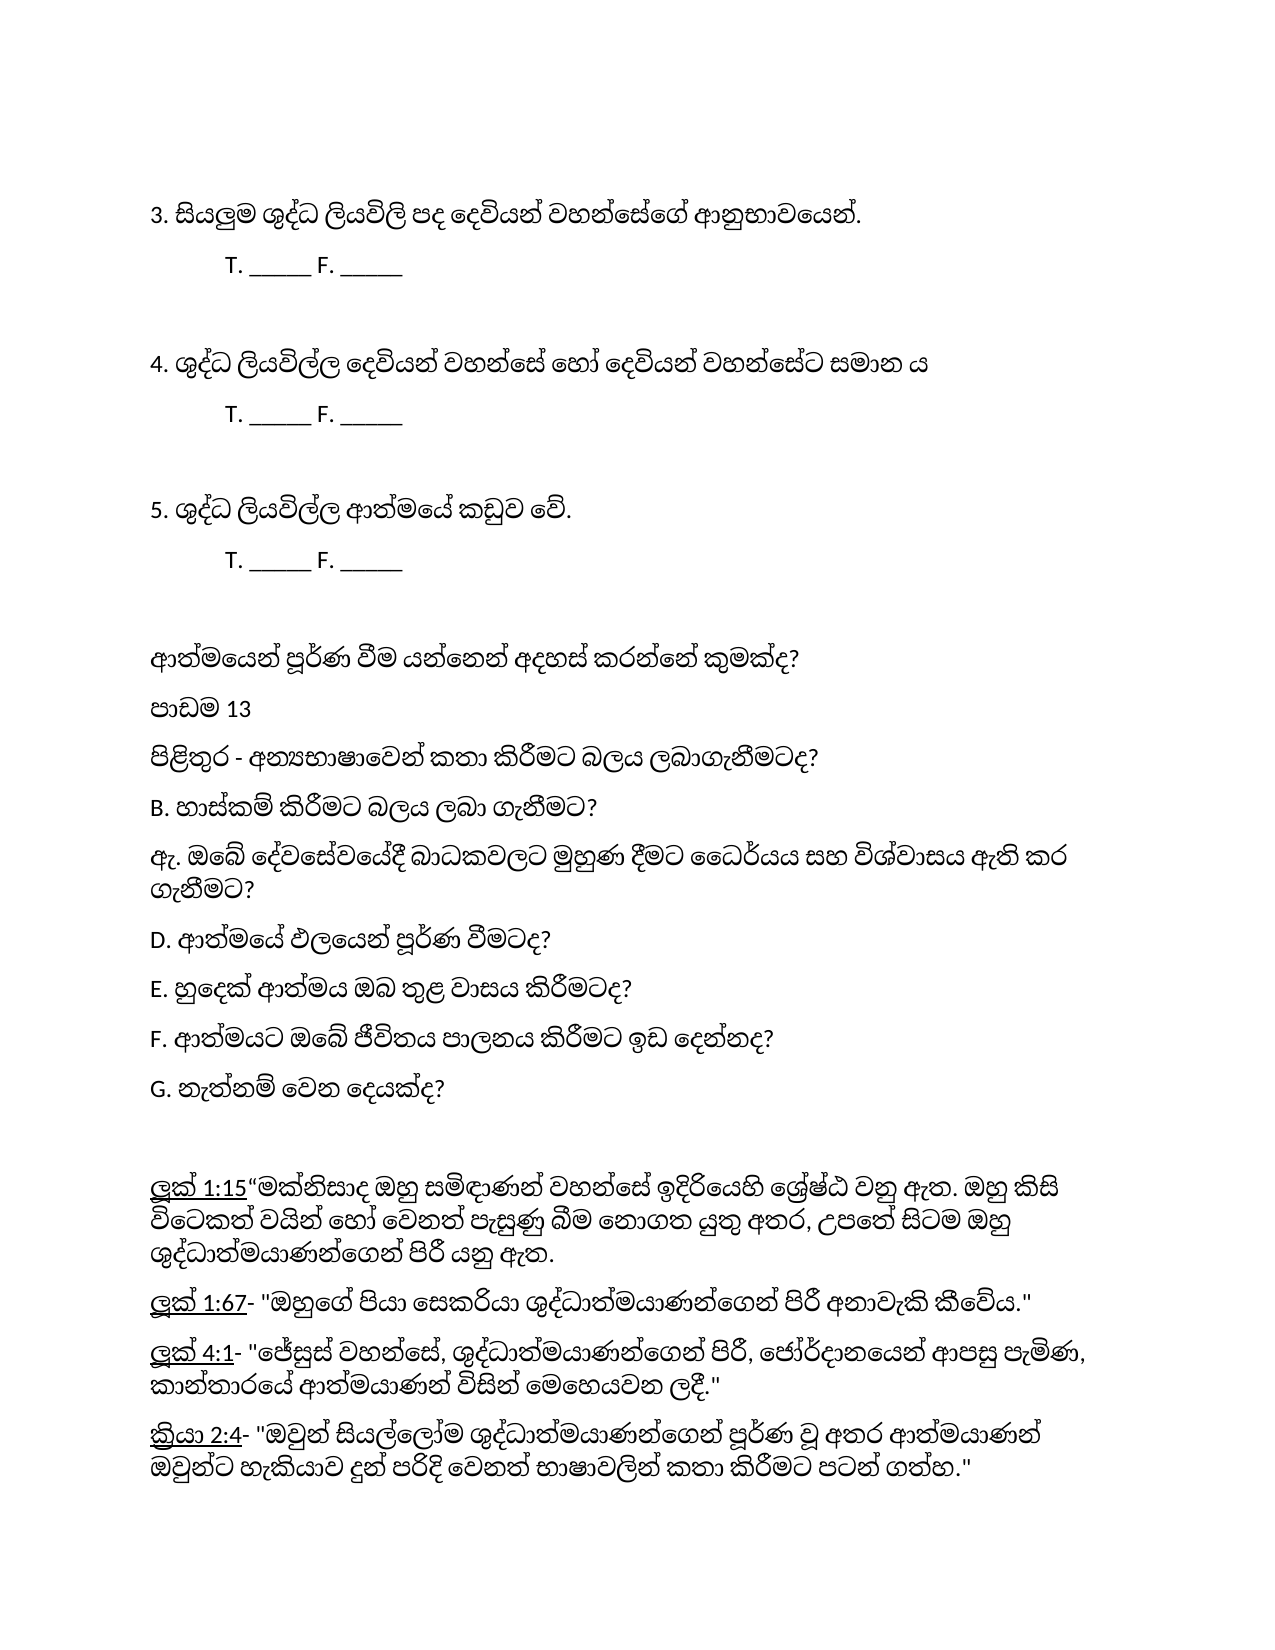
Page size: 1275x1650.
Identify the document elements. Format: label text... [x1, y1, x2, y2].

text T. _____ F. _____ [150, 398, 1125, 428]
text 5. ශුද්ධ ලියවිල්ල ආත්මයේ කඩුව වේ. [200, 494, 1125, 525]
text ලූක් 1:67- "ඔහුගේ පියා සෙකරියා ශුද්ධාත්මයාණන්ගෙන් පිරී අනාවැකි කීවේය." [551, 1287, 1125, 1318]
text පාඩම 13 [150, 693, 1125, 723]
text T. _____ F. _____ [150, 249, 1125, 280]
text ක්‍රියා 2:4- "ඔවුන් සියල්ලෝම ශුද්ධාත්මයාණන්ගෙන් පූර්ණ වූ අතර ආත්මයාණන් ඔවුන්ට හැකියාව දුන් පරිදි වෙනත් භාෂාවලින් කතා කිරීමට පටන් ගත්හ." [150, 1419, 1125, 1483]
text B. හාස්කම් කිරීමට බලය ලබා ගැනීමට? [150, 792, 1125, 822]
text ඇ. ඔබේ දේවසේවයේදී බාධකවලට මුහුණ දීමට ධෛර්යය සහ විශ්වාසය ඇති කර ගැනීමට? [150, 841, 1125, 905]
text F. ආත්මයට ඔබේ ජීවිතය පාලනය කිරීමට ඉඩ දෙන්නද? [150, 1023, 1125, 1054]
text 3. සියලුම ශුද්ධ ලියවිලි පද දෙවියන් වහන්සේගේ ආනුභාවයෙන්. [150, 199, 293, 230]
text ආත්මයෙන් පූර්ණ වීම යන්නෙන් අදහස් කරන්නේ කුමක්ද? [150, 643, 1125, 674]
text පිළිතුර - අන්‍යභාෂාවෙන් කතා කිරීමට බලය ලබාගැනීමටද? [150, 742, 1125, 773]
text 4. ශුද්ධ ලියවිල්ල දෙවියන් වහන්සේ හෝ දෙවියන් වහන්සේට සමාන ය [200, 348, 1125, 379]
text ලූක් 1:15“මක්නිසාද ඔහු සමිඳාණන් වහන්සේ ඉදිරියෙහි ශ්‍රේෂ්ඨ වනු ඇත. ඔහු කිසි විටෙකත් වයින් හෝ වෙනත් පැසුණු බීම නොගත යුතු අතර, උපතේ සිටම ඔහු ශුද්ධාත්මයාණන්ගෙන් පිරී යනු ඇත. [150, 1172, 1125, 1268]
text ලූක් 1:67- "ඔහුගේ පියා සෙකරියා ශුද්ධාත්මයාණන්ගෙන් පිරී අනාවැකි කීවේය." [150, 1287, 557, 1318]
text E. හුදෙක් ආත්මය ඔබ තුළ වාසය කිරීමටද? [150, 973, 1125, 1004]
text 3. සියලුම ශුද්ධ ලියවිලි පද දෙවියන් වහන්සේගේ ආනුභාවයෙන්. [287, 199, 1125, 230]
text G. නැත්නම් වෙන දෙයක්ද? [150, 1073, 1125, 1103]
text ලූක් 4:1- "ජේසුස් වහන්සේ, ශුද්ධාත්මයාණන්ගෙන් පිරී, ජෝර්දානයෙන් ආපසු පැමිණ, කාන්තාරයේ ආත්මයාණන් විසින් මෙහෙයවන ලදී." [150, 1337, 1125, 1400]
text T. _____ F. _____ [150, 544, 1125, 574]
text D. ආත්මයේ ඵලයෙන් පූර්ණ වීමටද? [150, 924, 1125, 954]
